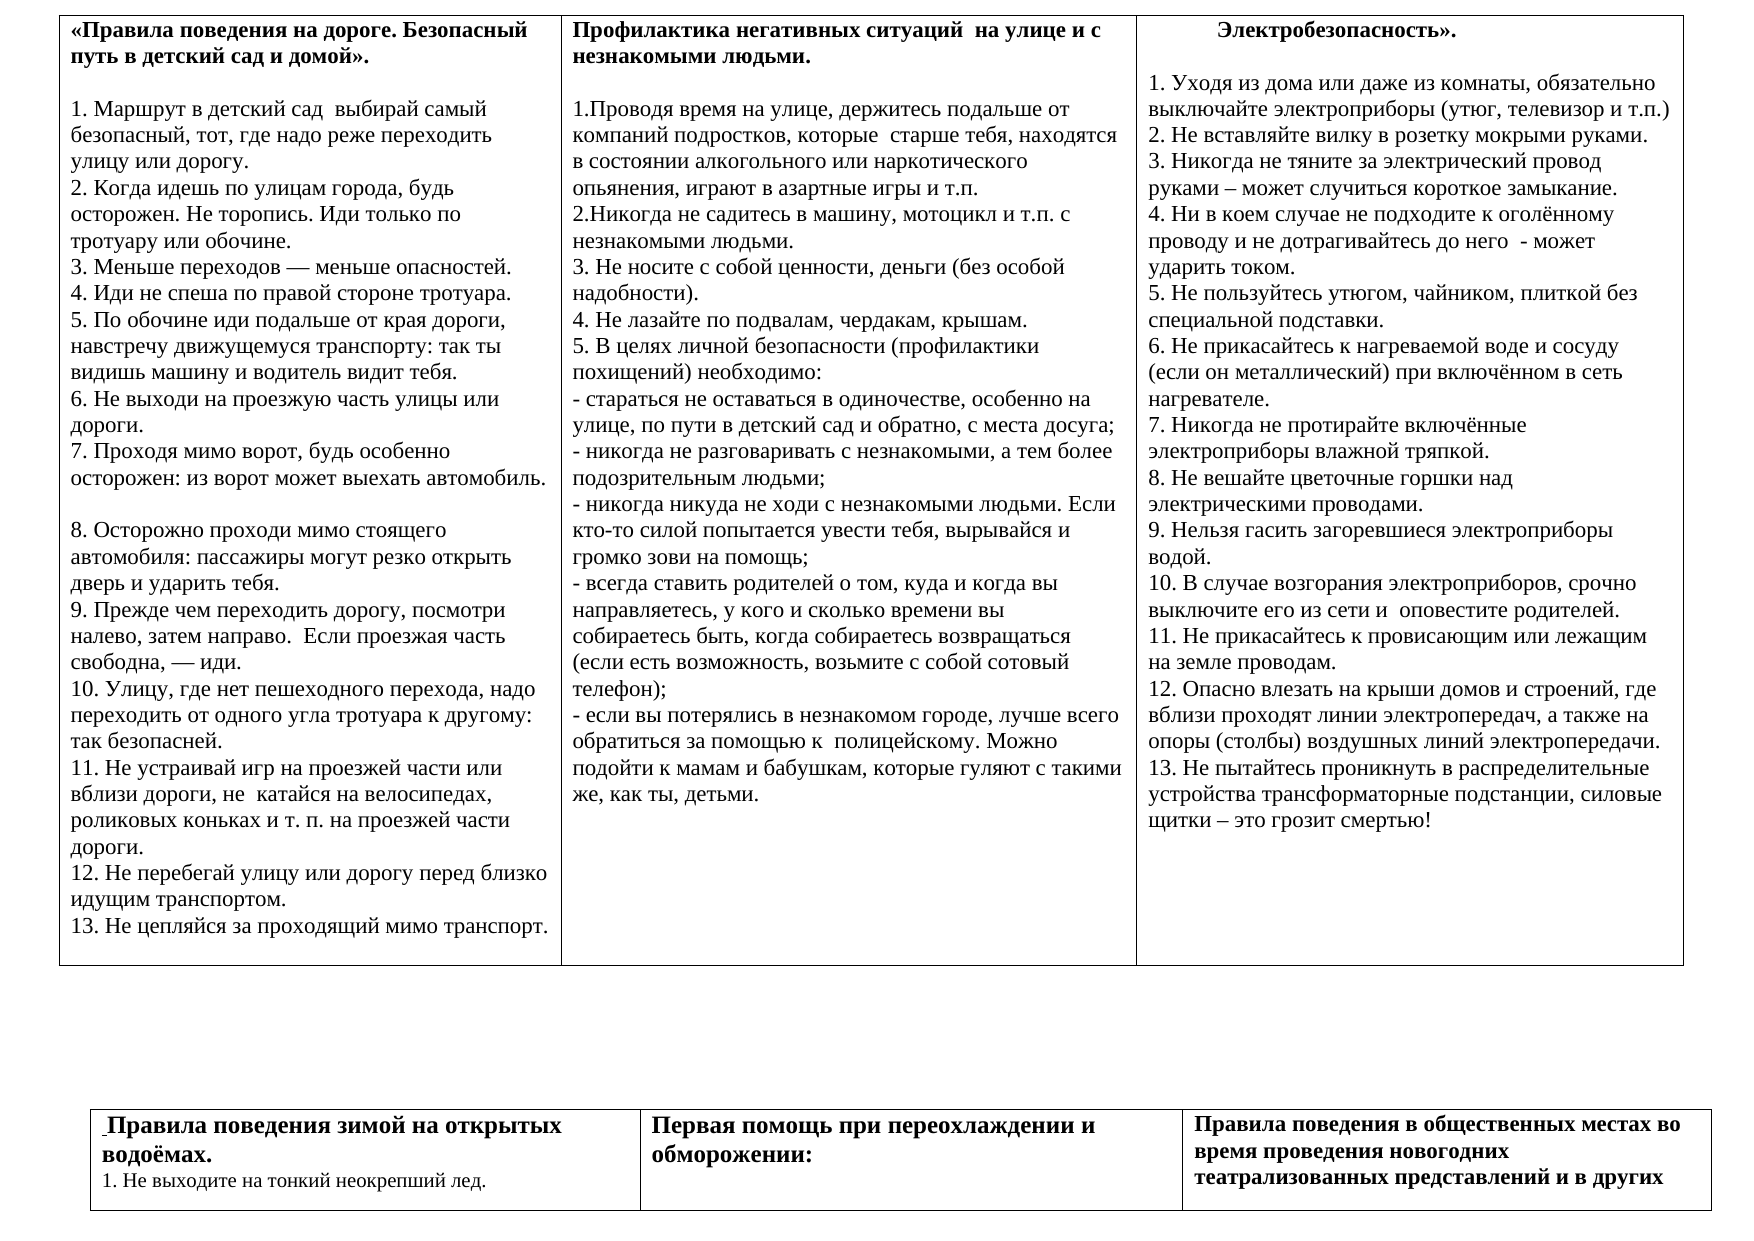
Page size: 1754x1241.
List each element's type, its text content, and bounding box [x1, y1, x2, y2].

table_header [641, 1110, 1182, 1209]
table_header Электробезопасность». 1. Уходя из дома или даже из комнаты, обязательно выключайте электроприборы (утюг, телевизор и т.п.) 2. Не вставляйте вилку в розетку мокрыми руками. 3. Никогда не тяните за электрический провод руками – может случиться короткое замыкание. 4. Ни в коем случае не подходите к оголённому проводу и не дотрагивайтесь до него - может ударить током. 5. Не пользуйтесь утюгом, чайником, плиткой без специальной подставки. 6. Не прикасайтесь к нагреваемой воде и сосуду (если он металлический) при включённом в сеть нагревателе. 7. Никогда не протирайте включённые электроприборы влажной тряпкой. 8. Не вешайте цветочные горшки над электрическими проводами. 9. Нельзя гасить загоревшиеся электроприборы водой. 10. В случае возгорания электроприборов, срочно выключите его из сети и оповестите родителей. 11. Не прикасайтесь к провисающим или лежащим на земле проводам. 12. Опасно влезать на крыши домов и строений, где вблизи проходят линии электропередач, а также на опоры (столбы) воздушных линий электропередачи. 13. Не пытайтесь проникнуть в распределительные устройства трансформаторные подстанции, силовые щитки – это грозит смертью! [1137, 16, 1683, 964]
table_header Профилактика негативных ситуаций на улице и с незнакомыми людьми. 1.Проводя время на улице, держитесь подальше от компаний подростков, которые старше тебя, находятся в состоянии алкогольного или наркотического опьянения, играют в азартные игры и т.п. 2.Никогда не садитесь в машину, мотоцикл и т.п. с незнакомыми людьми. 3. Не носите с собой ценности, деньги (без особой надобности). 4. Не лазайте по подвалам, чердакам, крышам. 5. В целях личной безопасности (профилактики похищений) необходимо: - стараться не оставаться в одиночестве, особенно на улице, по пути в детский сад и обратно, с места досуга; - никогда не разговаривать с незнакомыми, а тем более подозрительным людьми; - никогда никуда не ходи с незнакомыми людьми. Если кто-то силой попытается увести тебя, вырывайся и громко зови на помощь; - всегда ставить родителей о том, куда и когда вы направляетесь, у кого и сколько времени вы собираетесь быть, когда собираетесь возвращаться (если есть возможность, возьмите с собой сотовый телефон); - если вы потерялись в незнакомом городе, лучше всего обратиться за помощью к полицейскому. Можно подойти к мамам и бабушкам, которые гуляют с такими же, как ты, детьми. [562, 16, 1136, 964]
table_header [1183, 1110, 1711, 1209]
table_header «Правила поведения на дороге. Безопасный путь в детский сад и домой». 1. Маршрут в детский сад выбирай самый безопасный, тот, где надо реже переходить улицу или дорогу. 2. Когда идешь по улицам города, будь осторожен. Не торопись. Иди только по тротуару или обочине. 3. Меньше переходов — меньше опасностей. 4. Иди не спеша по правой стороне тротуара. 5. По обочине иди подальше от края дороги, навстречу движущемуся транспорту: так ты видишь машину и водитель видит тебя. 6. Не выходи на проезжую часть улицы или дороги. 7. Проходя мимо ворот, будь особенно осторожен: из ворот может выехать автомобиль. 8. Осторожно проходи мимо стоящего автомобиля: пассажиры могут резко открыть дверь и ударить тебя. 9. Прежде чем переходить дорогу, посмотри налево, затем направо. Если проезжая часть свободна, — иди. 10. Улицу, где нет пешеходного перехода, надо переходить от одного угла тротуара к другому: так безопасней. 11. Не устраивай игр на проезжей части или вблизи дороги, не катайся на велосипедах, роликовых коньках и т. п. на проезжей части дороги. 12. Не перебегай улицу или дорогу перед близко идущим транспортом. 13. Не цепляйся за проходящий мимо транспорт. [60, 16, 561, 964]
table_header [91, 1110, 640, 1209]
